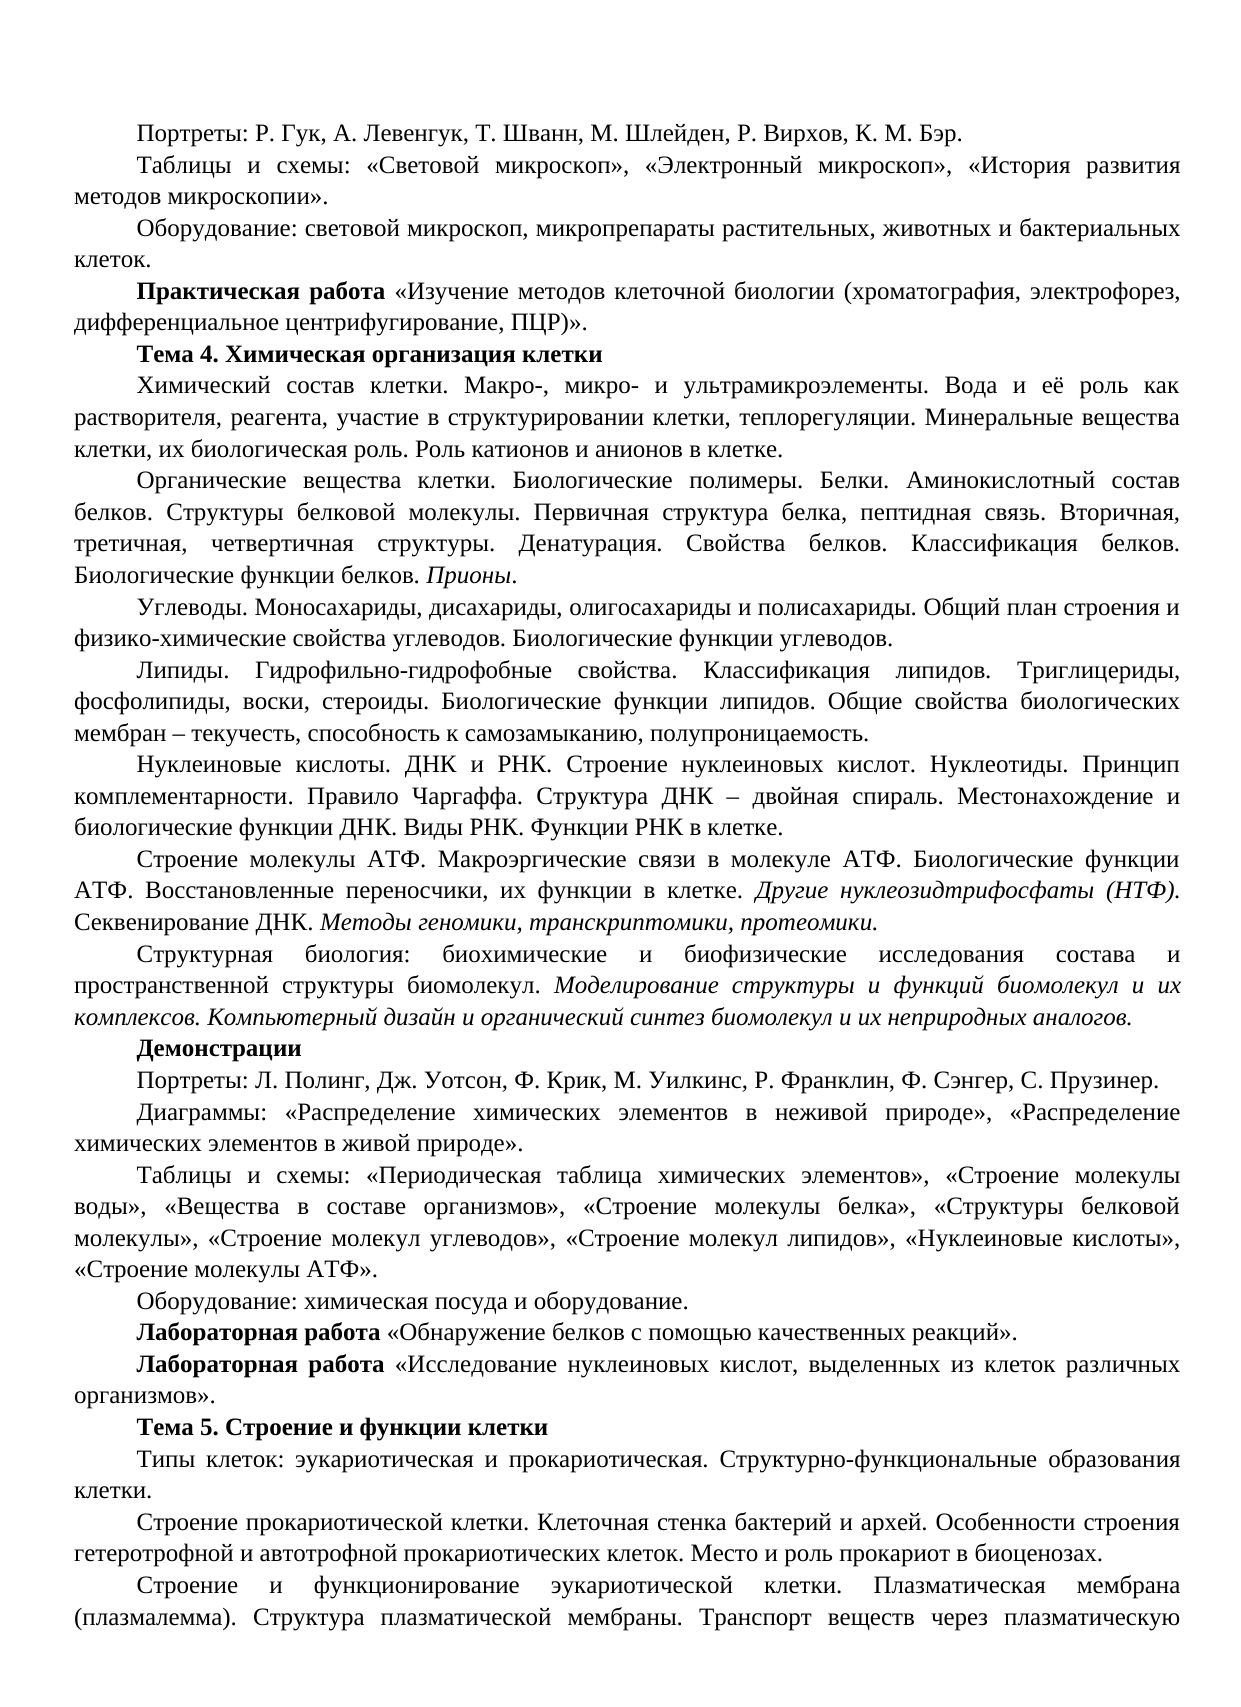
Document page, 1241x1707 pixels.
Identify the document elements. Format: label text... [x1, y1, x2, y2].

text Нуклеиновые кислоты. ДНК и РНК. Строение нуклеиновых кислот. Нуклеотиды. Принцип комплементарности. Правило Чаргаффа. Структура ДНК – двойная спираль. Местонахождение и биологические функции ДНК. Виды РНК. Функции РНК в клетке. [74, 749, 1181, 841]
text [74, 1570, 1181, 1630]
text Практическая работа «Изучение методов клеточной биологии (хроматография, электрофорез, дифференциальное центрифугирование, ПЦР)». [74, 276, 1181, 336]
text Химический состав клетки. Макро-, микро- и ультрамикроэлементы. Вода и её роль как растворителя, реагента, участие в структурировании клетки, теплорегуляции. Минеральные вещества клетки, их биологическая роль. Роль катионов и анионов в клетке. [74, 371, 1181, 462]
text Углеводы. Моносахариды, дисахариды, олигосахариды и полисахариды. Общий план строения и физико-химические свойства углеводов. Биологические функции углеводов. [74, 592, 1181, 652]
text Оборудование: световой микроскоп, микропрепараты растительных, животных и бактериальных клеток. [74, 213, 1181, 273]
text Оборудование: химическая посуда и оборудование. [74, 1286, 1181, 1315]
text Липиды. Гидрофильно-гидрофобные свойства. Классификация липидов. Триглицериды, фосфолипиды, воски, стероиды. Биологические функции липидов. Общие свойства биологических мембран – текучесть, способность к самозамыканию, полупроницаемость. [74, 655, 1181, 747]
text Таблицы и схемы: «Световой микроскоп», «Электронный микроскоп», «История развития методов микроскопии». [74, 150, 1181, 210]
text Строение прокариотической клетки. Клеточная стенка бактерий и архей. Особенности строения гетеротрофной и автотрофной прокариотических клеток. Место и роль прокариот в биоценозах. [74, 1507, 1181, 1567]
text Тема 5. Строение и функции клетки [74, 1412, 1181, 1441]
text Таблицы и схемы: «Периодическая таблица химических элементов», «Строение молекулы воды», «Вещества в составе организмов», «Строение молекулы белка», «Структуры белковой молекулы», «Строение молекул углеводов», «Строение молекул липидов», «Нуклеиновые кислоты», «Строение молекулы АТФ». [74, 1160, 1181, 1283]
text Демонстрации [74, 1033, 1181, 1062]
text Лабораторная работа «Исследование нуклеиновых кислот, выделенных из клеток различных организмов». [74, 1349, 1181, 1409]
text Тема 4. Химическая организация клетки [74, 339, 1181, 368]
text Органические вещества клетки. Биологические полимеры. Белки. Аминокислотный состав белков. Структуры белковой молекулы. Первичная структура белка, пептидная связь. Вторичная, третичная, четвертичная структуры. Денатурация. Свойства белков. Классификация белков. Биологические функции белков. Прионы. [74, 465, 1181, 589]
text Портреты: Л. Полинг, Дж. Уотсон, Ф. Крик, М. Уилкинс, Р. Франклин, Ф. Сэнгер, С. Прузинер. [74, 1065, 1181, 1094]
text Диаграммы: «Распределение химических элементов в неживой природе», «Распределение химических элементов в живой природе». [74, 1097, 1181, 1157]
text Структурная биология: биохимические и биофизические исследования состава и пространственной структуры биомолекул. Моделирование структуры и функций биомолекул и их комплексов. Компьютерный дизайн и органический синтез биомолекул и их неприродных аналогов. [74, 939, 1181, 1031]
text Лабораторная работа «Обнаружение белков с помощью качественных реакций». [74, 1317, 1181, 1346]
text Строение молекулы АТФ. Макроэргические связи в молекуле АТФ. Биологические функции АТФ. Восстановленные переносчики, их функции в клетке. Другие нуклеозидтрифосфаты (НТФ). Секвенирование ДНК. Методы геномики, транскриптомики, протеомики. [74, 844, 1181, 936]
text Типы клеток: эукариотическая и прокариотическая. Структурно-функциональные образования клетки. [74, 1444, 1181, 1504]
text Портреты: Р. Гук, А. Левенгук, Т. Шванн, М. Шлейден, Р. Вирхов, К. М. Бэр. [74, 118, 1181, 147]
